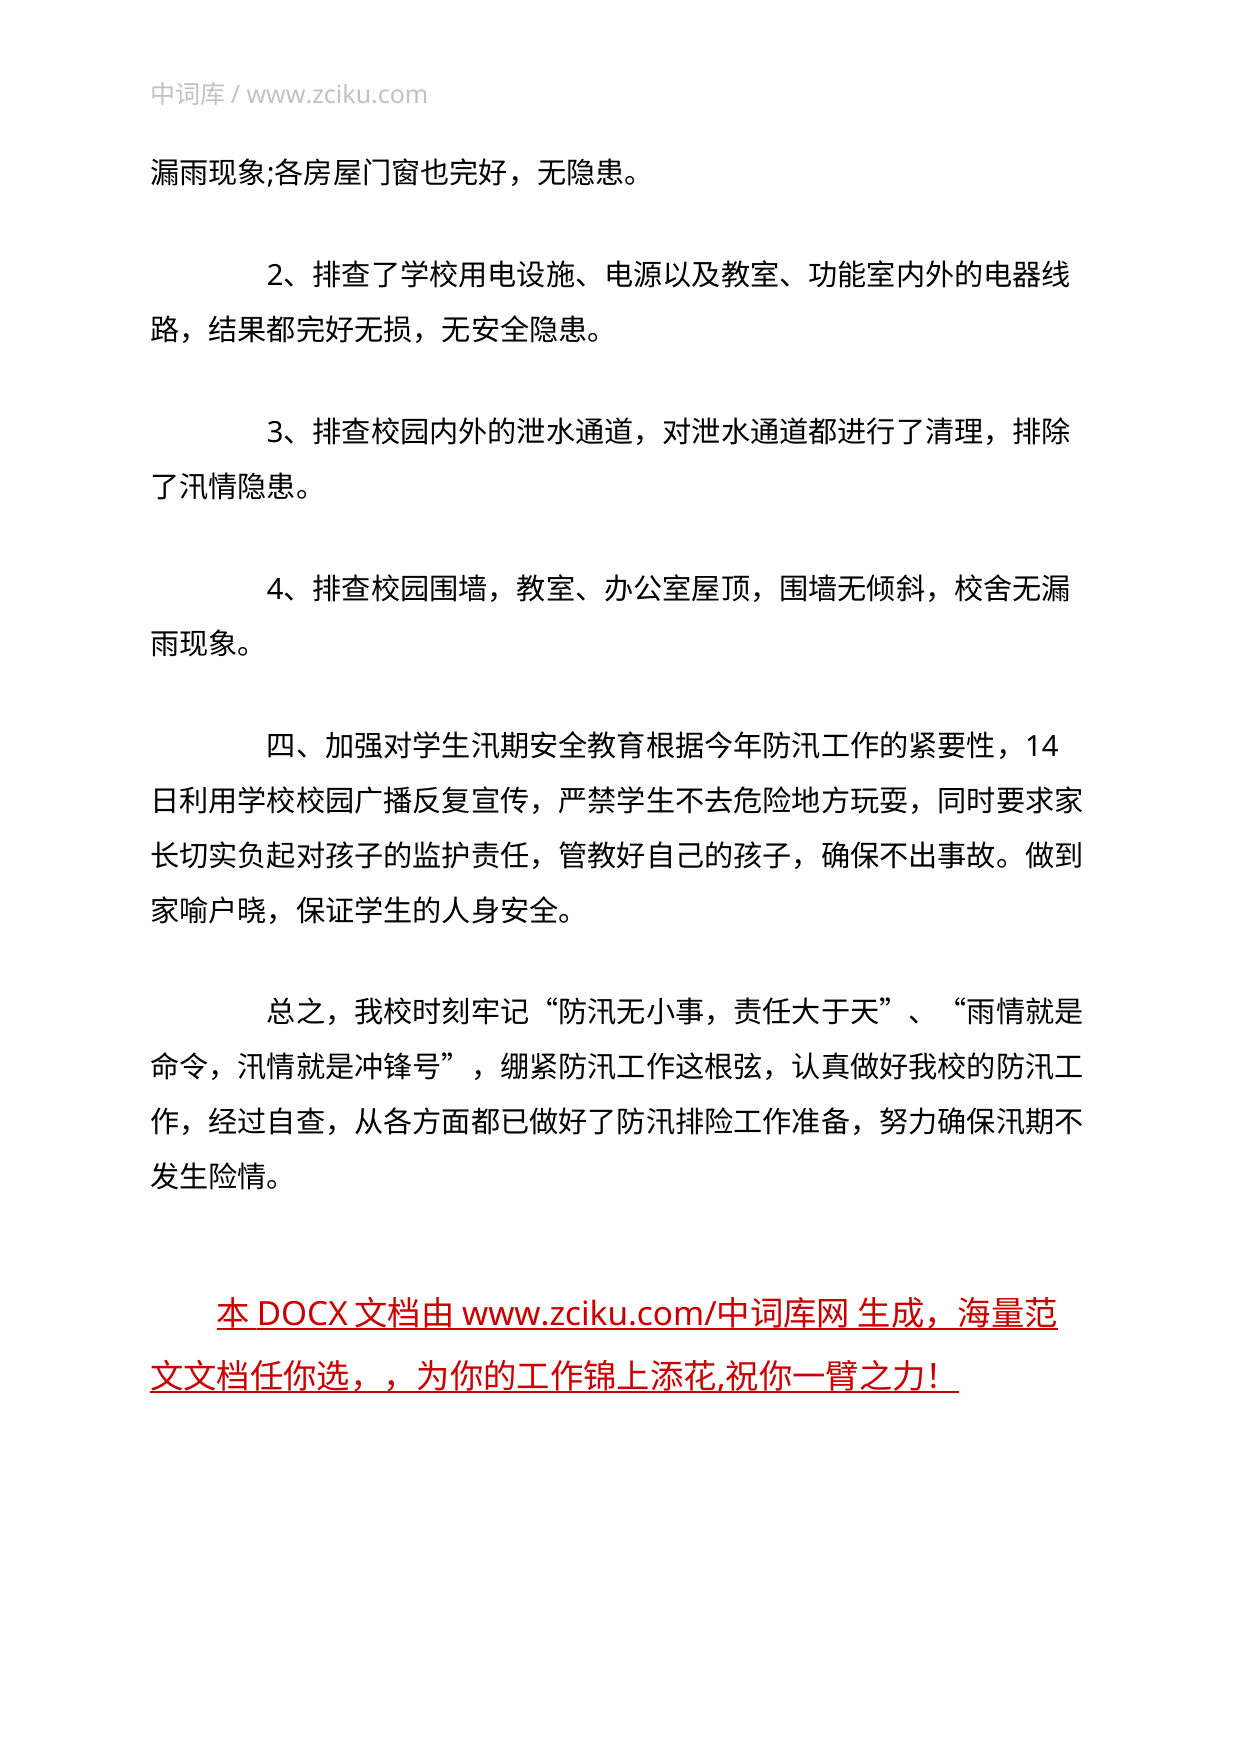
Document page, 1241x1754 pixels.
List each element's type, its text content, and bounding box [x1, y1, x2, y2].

text 本DOCX文档由 www.zciku.com/中词库网 生成，海量范文文档任你选，，为你的工作锦上添花,祝你一臂之力！ [150, 1287, 1090, 1398]
text 2、排查了学校用电设施、电源以及教室、功能室内外的电器线路，结果都完好无损，无安全隐患。 [150, 252, 1090, 349]
text 3、排查校园内外的泄水通道，对泄水通道都进行了清理，排除了汛情隐患。 [150, 409, 1090, 506]
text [150, 150, 1090, 192]
text 四、加强对学生汛期安全教育根据今年防汛工作的紧要性，14日利用学校校园广播反复宣传，严禁学生不去危险地方玩耍，同时要求家长切实负起对孩子的监护责任，管教好自己的孩子，确保不出事故。做到家喻户晓，保证学生的人身安全。 [150, 722, 1090, 929]
text 总之，我校时刻牢记“防汛无小事，责任大于天”、“雨情就是命令，汛情就是冲锋号”，绷紧防汛工作这根弦，认真做好我校的防汛工作，经过自查，从各方面都已做好了防汛排险工作准备，努力确保汛期不发生险情。 [150, 989, 1090, 1196]
text 4、排查校园围墙，教室、办公室屋顶，围墙无倾斜，校舍无漏雨现象。 [150, 566, 1090, 663]
